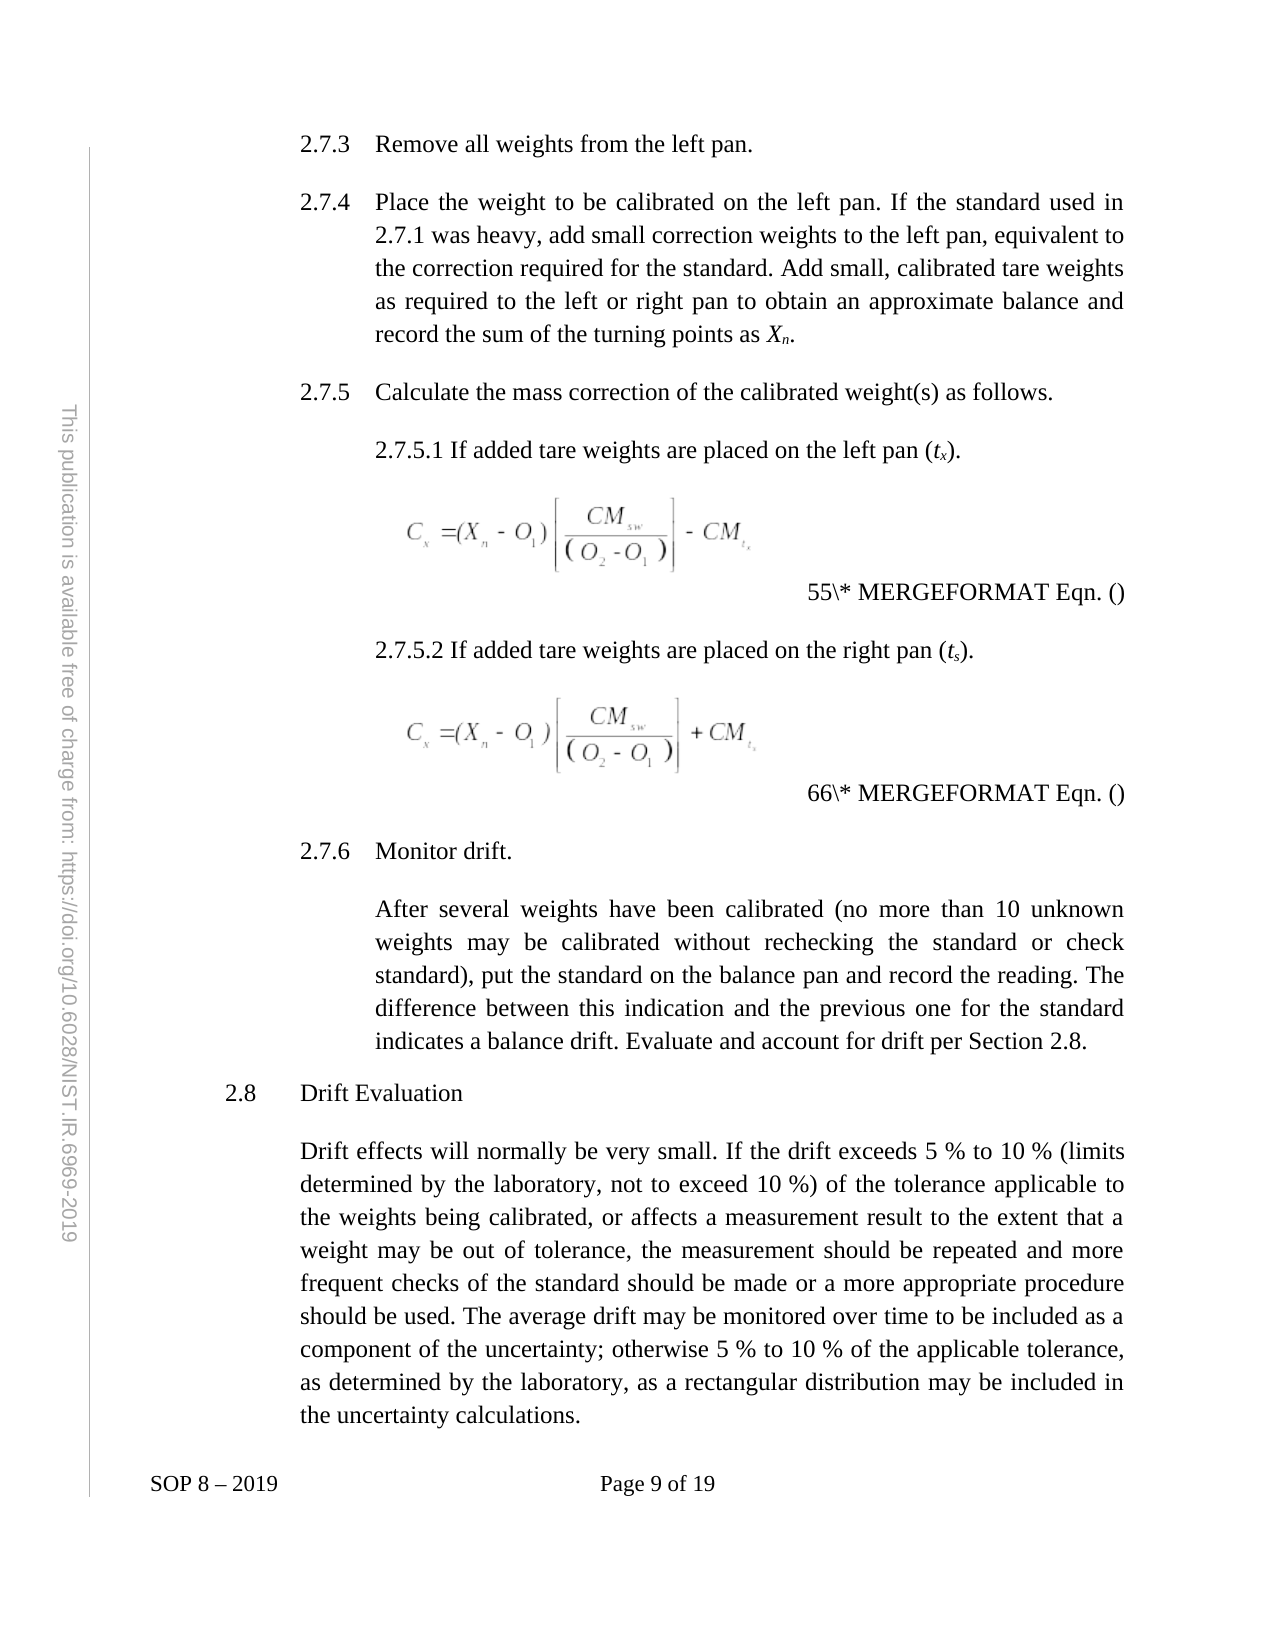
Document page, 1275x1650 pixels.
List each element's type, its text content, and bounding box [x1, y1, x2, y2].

subtitle If added tare weights are placed on the right pan (ts). [375, 636, 1125, 664]
subtitle Place the weight to be calibrated on the left pan. If the standard used in 2.7.1 was heavy, add small correction weights to the left pan, equivalent to the correction required for the standard. Add small, calibrated tare weights as required to the left or right pan to obtain an approximate balance and record the sum of the turning points as Xn. [300, 187, 1125, 348]
subtitle Monitor drift. [300, 836, 1125, 865]
subtitle If added tare weights are placed on the left pan (tx). [375, 435, 1125, 464]
subtitle Remove all weights from the left pan. [300, 129, 1125, 158]
text After several weights have been calibrated (no more than 10 unknown weights may be calibrated without rechecking the standard or check standard), put the standard on the balance pan and record the reading. The difference between this indication and the previous one for the standard indicates a balance drift. Evaluate and account for drift per Section 2.8. [375, 894, 1125, 1055]
text Drift effects will normally be very small. If the drift exceeds 5 % to 10 % (limits determined by the laboratory, not to exceed 10 %) of the tolerance applicable to the weights being calibrated, or affects a measurement result to the extent that a weight may be out of tolerance, the measurement should be repeated and more frequent checks of the standard should be made or a more appropriate procedure should be used. The average drift may be monitored over time to be included as a component of the uncertainty; otherwise 5 % to 10 % of the applicable tolerance, as determined by the laboratory, as a rectangular distribution may be included in the uncertainty calculations. [300, 1136, 1125, 1429]
subtitle Calculate the mass correction of the calibrated weight(s) as follows. [300, 377, 1125, 406]
subtitle Drift Evaluation [225, 1078, 1125, 1107]
